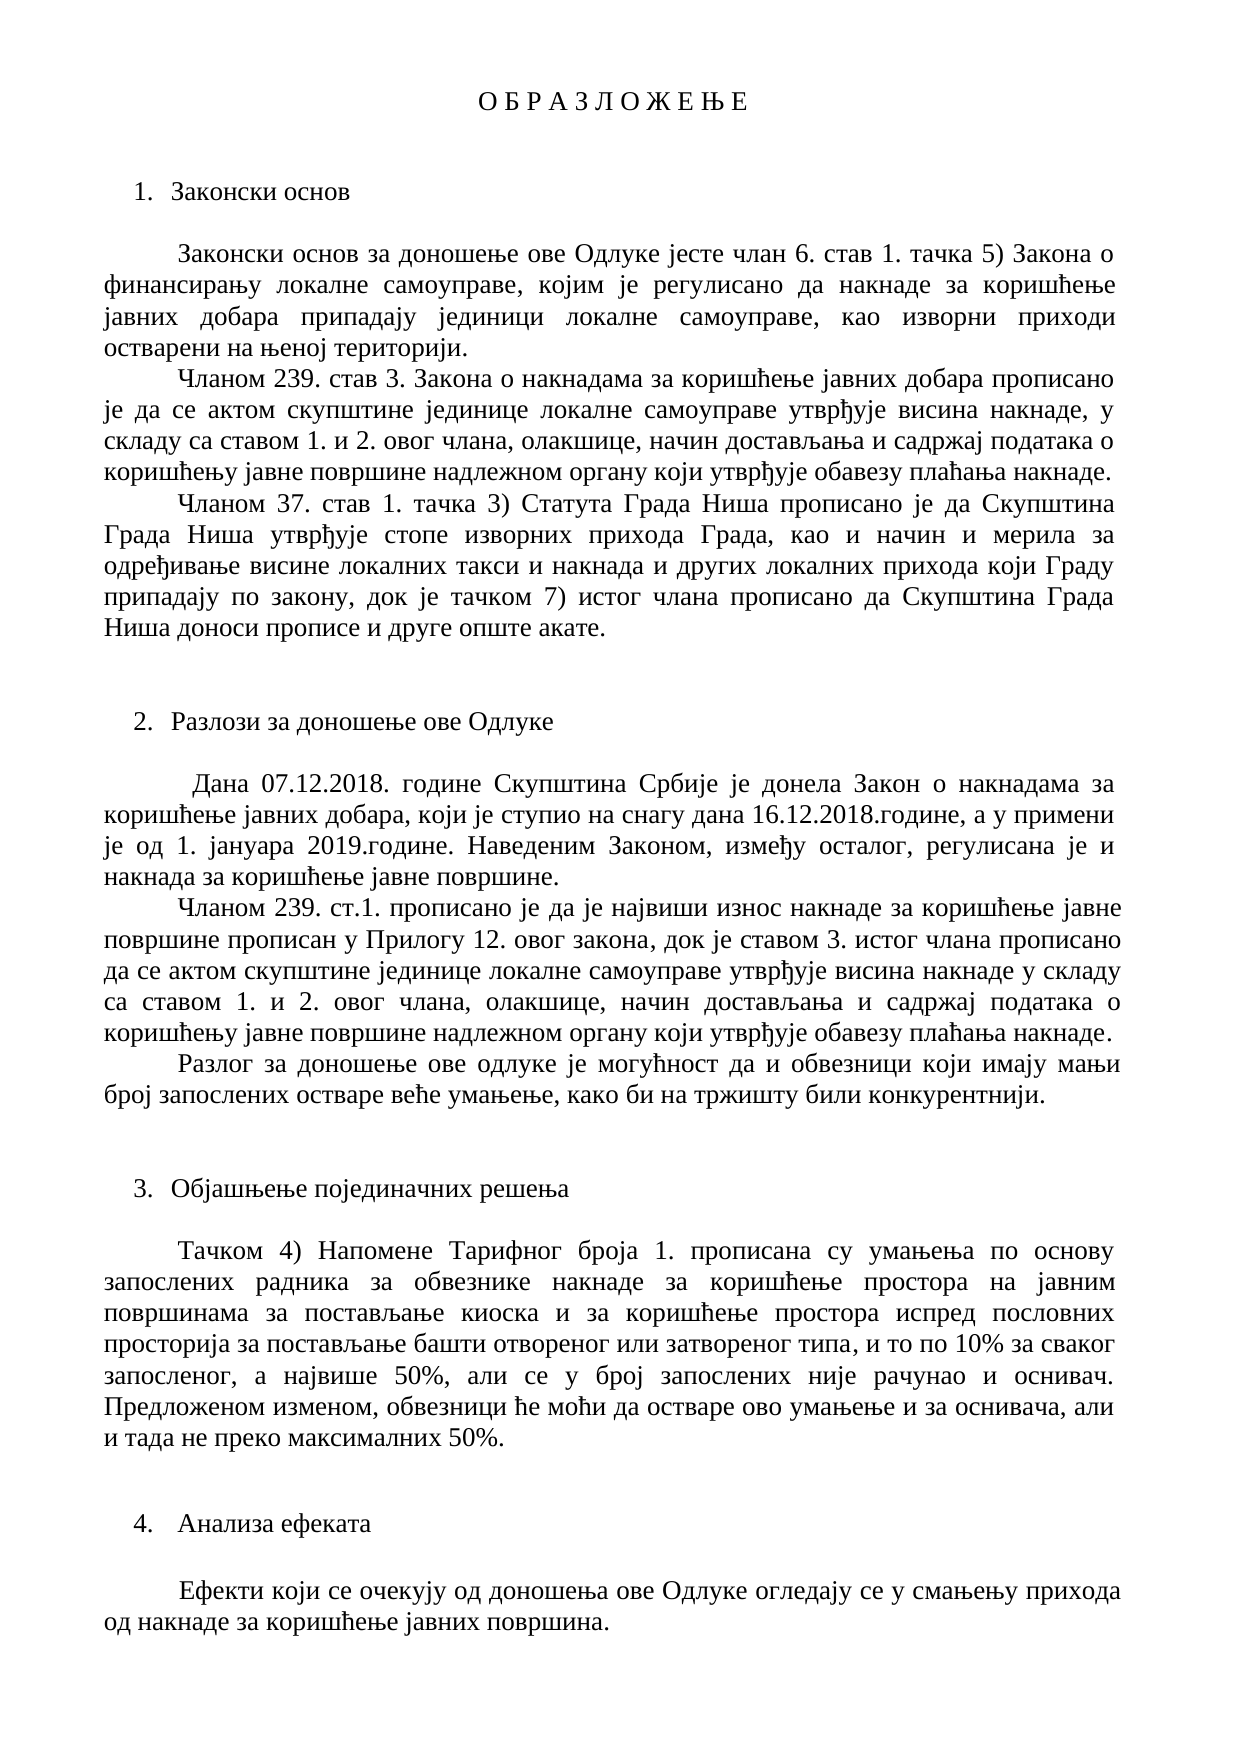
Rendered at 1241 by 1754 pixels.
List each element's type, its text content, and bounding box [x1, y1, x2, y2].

text О Б Р А З Л О Ж Е Њ Е [103, 89, 1122, 116]
list Разлози за доношење ове Одлуке [133, 705, 1116, 736]
text Чланом 239. ст.1. прописано је да је највиши износ накнаде за коришћење јавне површине прописан у Прилогу 12. овог закона, док је ставом 3. истог члана прописано да се актом скупштине јединице локалне самоуправе утврђује висина накнаде у складу са ставом 1. и 2. овог члана, олакшице, начин достављања и садржај података о коришћењу јавне површине надлежном органу који утврђује обавезу плаћања накнаде. [103, 892, 1122, 1047]
text Дана 07.12.2018. године Скупштина Србије је донела Закон о накнадама за коришћење јавних добара, који је ступио на снагу дана 16.12.2018.године, а у примени је од 1. јануара 2019.године. Наведеним Законом, између осталог, регулисана је и накнада за коришћење јавне површине. [103, 767, 1116, 892]
text Тачком 4) Напомене Тарифног броја 1. прописана су умањења по основу запослених радника за обвезнике накнаде за коришћење простора на јавним површинама за постављање киоска и за коришћење простора испред пословних просторија за постављање башти отвореног или затвореног типа, и то по 10% за сваког запосленог, а највише 50%, али се у број запослених није рачунао и оснивач. Предложеном изменом, обвезници ће моћи да остваре ово умањење и за оснивача, али и тада не преко максималних 50%. [103, 1234, 1116, 1452]
list Објашњење појединачних решења [133, 1172, 1116, 1203]
text Чланом 239. став 3. Закона о накнадама за коришћење јавних добара прописано је да се актом скупштине јединице локалне самоуправе утврђује висина накнаде, у складу са ставом 1. и 2. овог члана, олакшице, начин достављања и садржај података о коришћењу јавне површине надлежном органу који утврђује обавезу плаћања накнаде. [103, 362, 1116, 487]
text Разлог за доношење ове одлуке је могућност да и обвезници који имају мањи број запослених остваре веће умањење, како би на тржишту били конкурентнији. [103, 1047, 1122, 1109]
text Ефекти који се очекују од доношења ове Одлуке огледају се у смањењу прихода од накнаде за коришћење јавних површина. [103, 1574, 1122, 1637]
text Законски основ за доношење ове Одлуке јесте члан 6. став 1. тачка 5) Закона о финансирању локалне самоуправе, којим је регулисано да накнаде за коришћење јавних добара припадају јединици локалне самоуправе, као изворни приходи остварени на њеној територији. [103, 237, 1116, 362]
text Чланом 37. став 1. тачка 3) Статута Града Ниша прописано је да Скупштина Града Ниша утврђује стопе изворних прихода Града, као и начин и мерила за одређивање висине локалних такси и накнада и других локалних прихода који Граду припадају по закону, док је тачком 7) истог члана прописано да Скупштина Града Ниша доноси прописе и друге опште акате. [103, 487, 1116, 642]
list Анализа ефеката [133, 1507, 1116, 1538]
list Законски основ [133, 175, 1116, 206]
